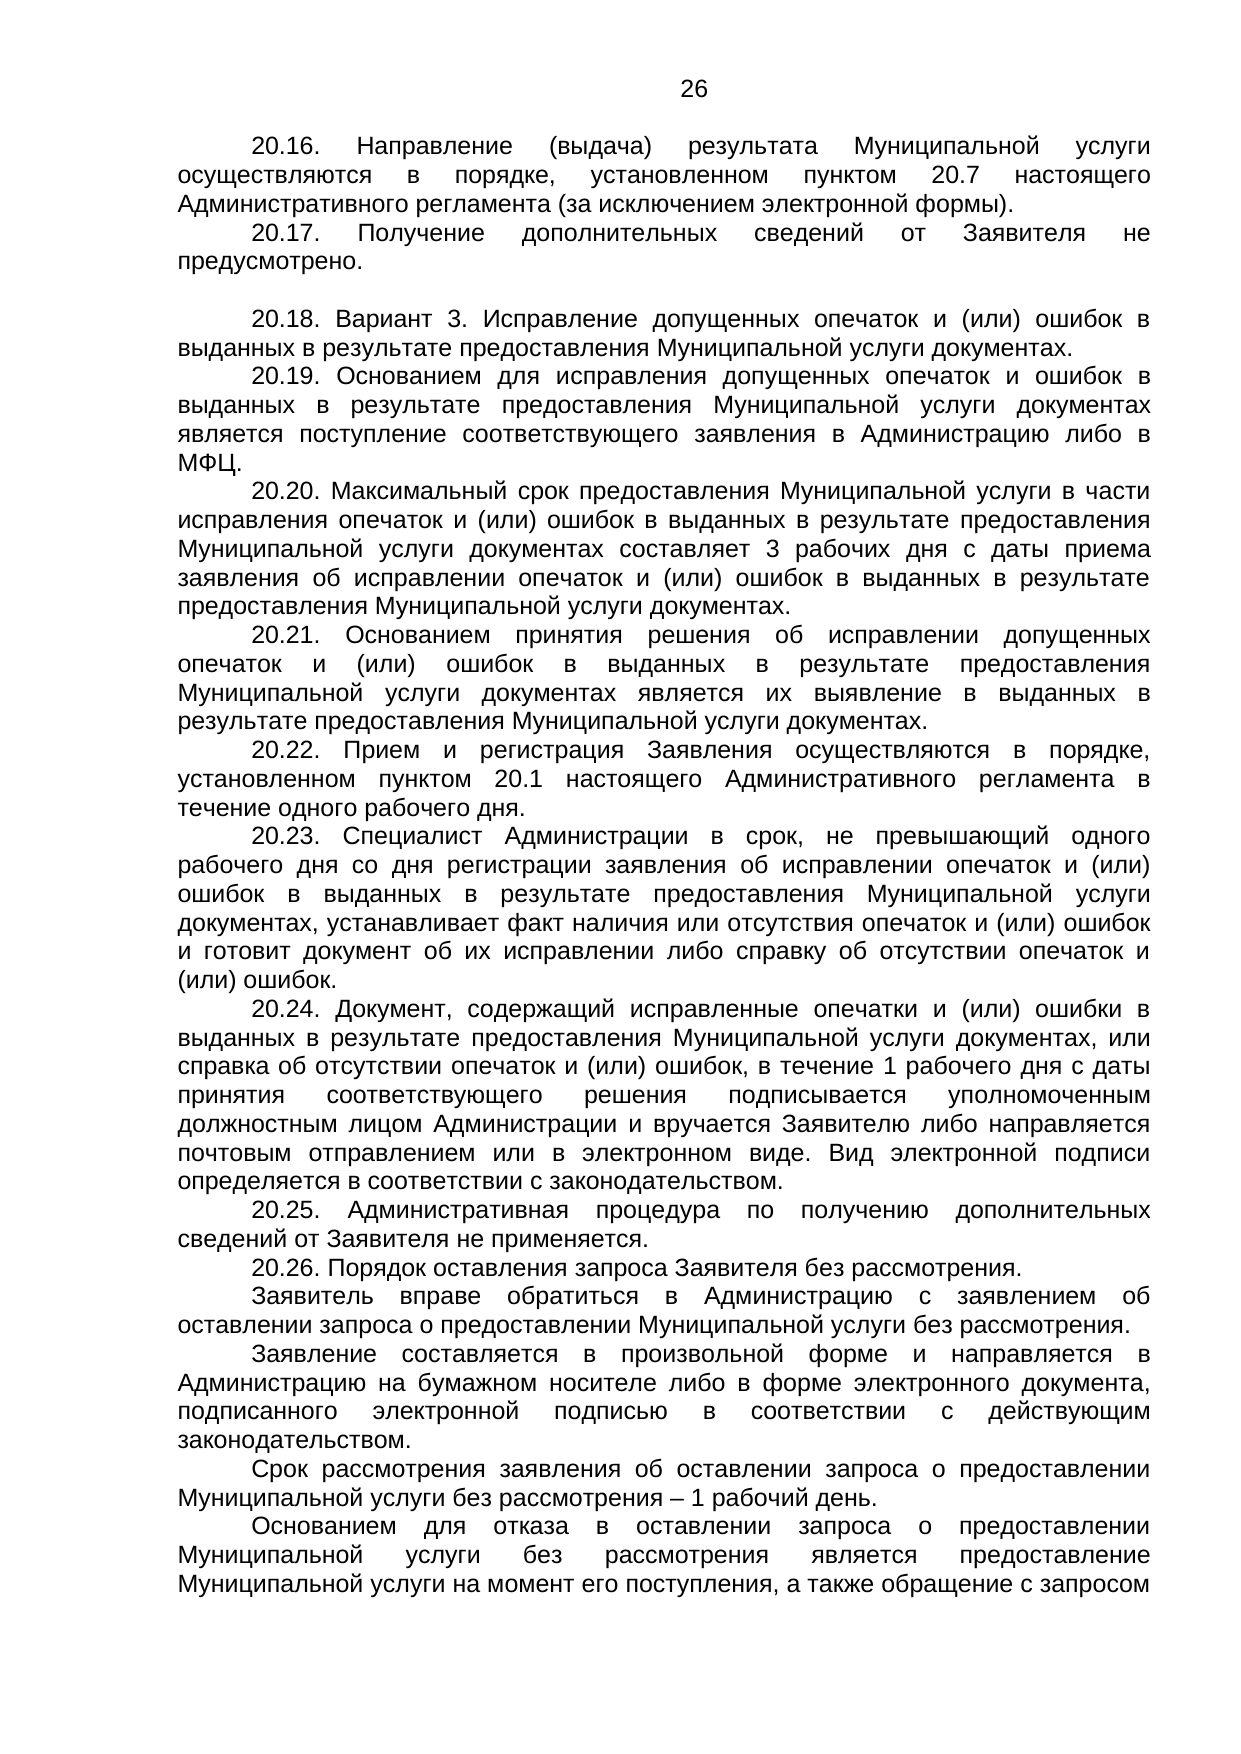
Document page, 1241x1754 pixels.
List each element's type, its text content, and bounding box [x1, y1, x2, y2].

text 20.18. Вариант 3. Исправление допущенных опечаток и (или) ошибок в выданных в результате предоставления Муниципальной услуги документах. [177, 304, 1152, 361]
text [177, 1511, 1152, 1597]
text 20.23. Специалист Администрации в срок, не превышающий одного рабочего дня со дня регистрации заявления об исправлении опечаток и (или) ошибок в выданных в результате предоставления Муниципальной услуги документах, устанавливает факт наличия или отсутствия опечаток и (или) ошибок и готовит документ об их исправлении либо справку об отсутствии опечаток и (или) ошибок. [177, 821, 1152, 994]
text 20.24. Документ, содержащий исправленные опечатки и (или) ошибки в выданных в результате предоставления Муниципальной услуги документах, или справка об отсутствии опечаток и (или) ошибок, в течение 1 рабочего дня с даты принятия соответствующего решения подписывается уполномоченным должностным лицом Администрации и вручается Заявителю либо направляется почтовым отправлением или в электронном виде. Вид электронной подписи определяется в соответствии с законодательством. [177, 994, 1152, 1195]
text 20.17. Получение дополнительных сведений от Заявителя не предусмотрено. [177, 217, 1152, 275]
text 20.26. Порядок оставления запроса Заявителя без рассмотрения. [177, 1252, 1152, 1281]
text 20.19. Основанием для исправления допущенных опечаток и ошибок в выданных в результате предоставления Муниципальной услуги документах является поступление соответствующего заявления в Администрацию либо в МФЦ. [177, 361, 1152, 476]
text Срок рассмотрения заявления об оставлении запроса о предоставлении Муниципальной услуги без рассмотрения – 1 рабочий день. [177, 1454, 1152, 1511]
text 20.20. Максимальный срок предоставления Муниципальной услуги в части исправления опечаток и (или) ошибок в выданных в результате предоставления Муниципальной услуги документах составляет 3 рабочих дня с даты приема заявления об исправлении опечаток и (или) ошибок в выданных в результате предоставления Муниципальной услуги документах. [177, 476, 1152, 620]
text 20.21. Основанием принятия решения об исправлении допущенных опечаток и (или) ошибок в выданных в результате предоставления Муниципальной услуги документах является их выявление в выданных в результате предоставления Муниципальной услуги документах. [177, 620, 1152, 735]
text 20.25. Административная процедура по получению дополнительных сведений от Заявителя не применяется. [177, 1195, 1152, 1252]
text 20.16. Направление (выдача) результата Муниципальной услуги осуществляются в порядке, установленном пунктом 20.7 настоящего Административного регламента (за исключением электронной формы). [177, 131, 1152, 217]
text Заявление составляется в произвольной форме и направляется в Администрацию на бумажном носителе либо в форме электронного документа, подписанного электронной подписью в соответствии с действующим законодательством. [177, 1339, 1152, 1454]
text 20.22. Прием и регистрация Заявления осуществляются в порядке, установленном пунктом 20.1 настоящего Административного регламента в течение одного рабочего дня. [177, 735, 1152, 821]
text Заявитель вправе обратиться в Администрацию с заявлением об оставлении запроса о предоставлении Муниципальной услуги без рассмотрения. [177, 1281, 1152, 1339]
